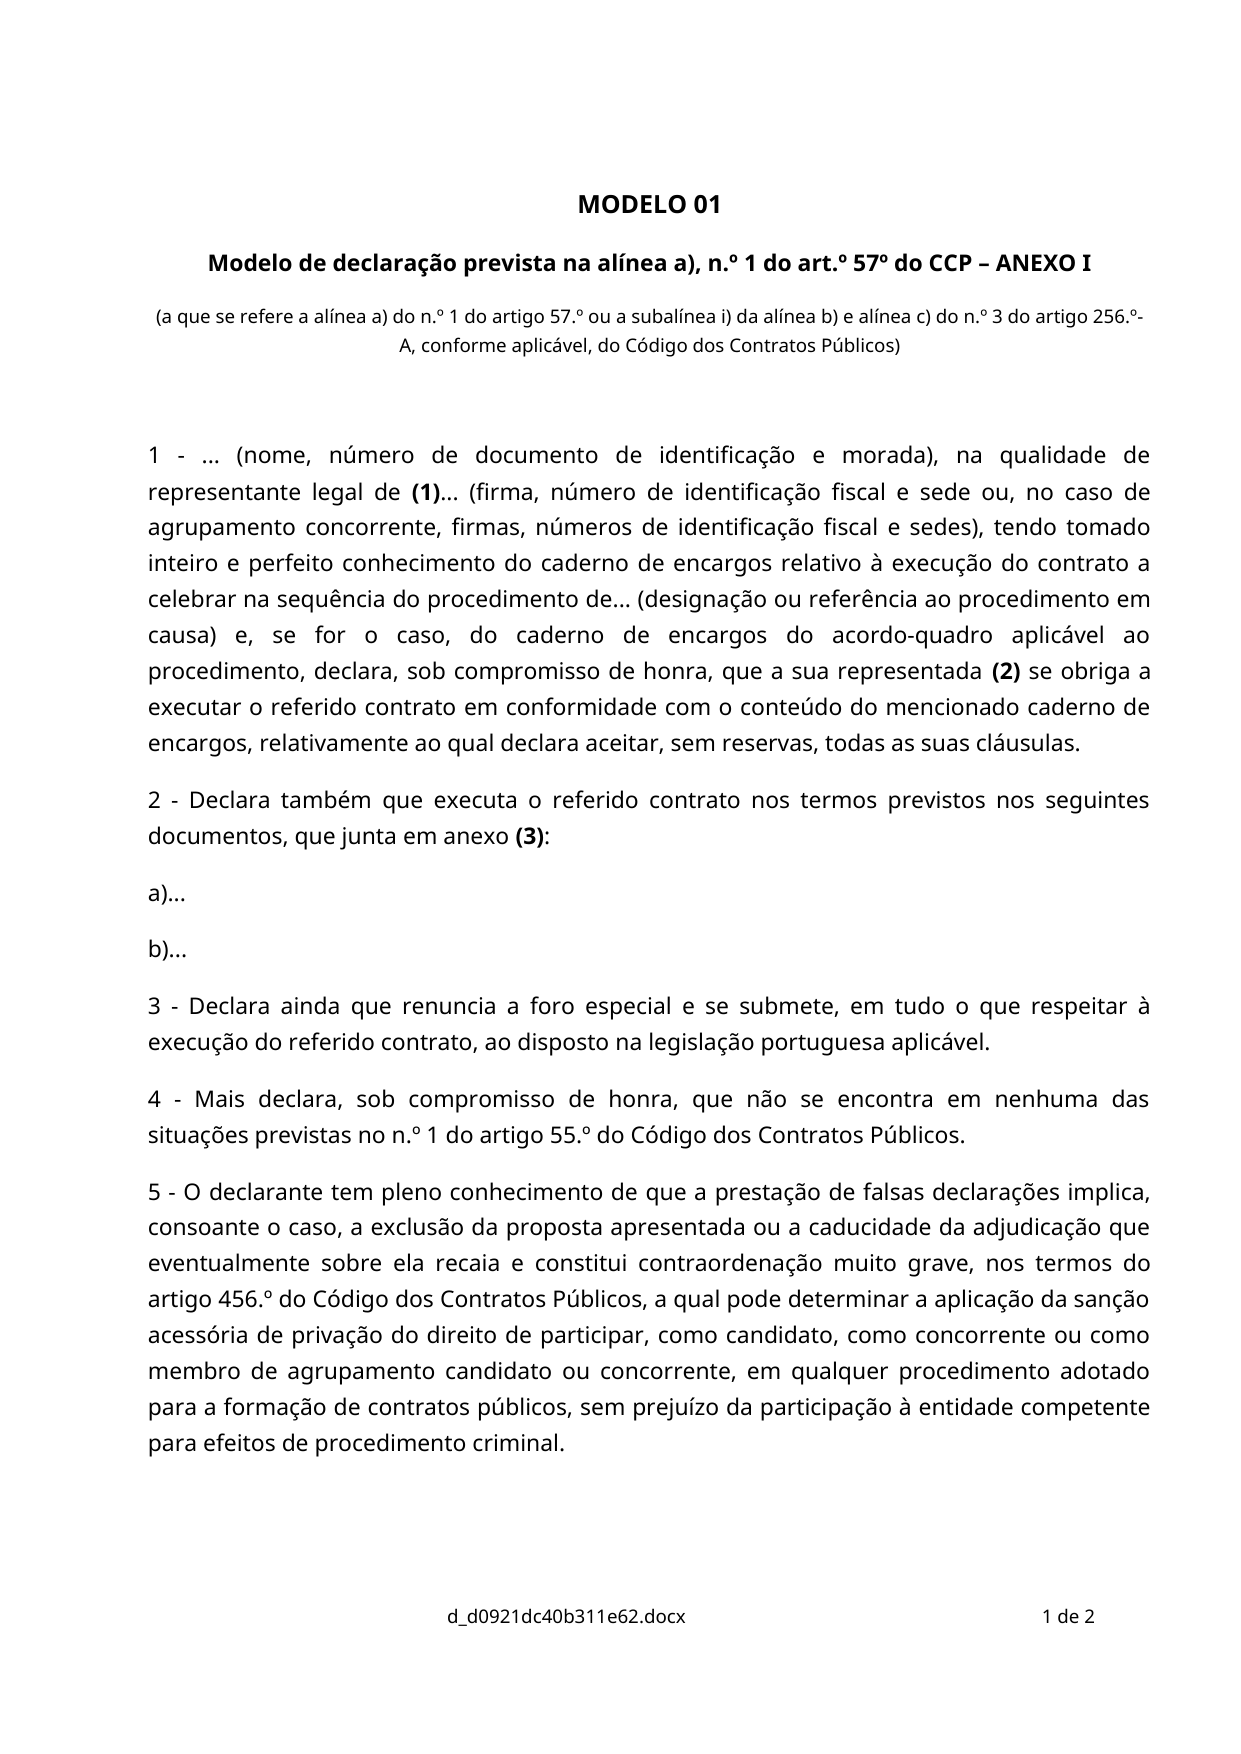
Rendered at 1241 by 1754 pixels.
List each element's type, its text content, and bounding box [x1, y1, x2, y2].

text 5 - O declarante tem pleno conhecimento de que a prestação de falsas declarações implica, consoante o caso, a exclusão da proposta apresentada ou a caducidade da adjudicação que eventualmente sobre ela recaia e constitui contraordenação muito grave, nos termos do artigo 456.º do Código dos Contratos Públicos, a qual pode determinar a aplicação da sanção acessória de privação do direito de participar, como candidato, como concorrente ou como membro de agrupamento candidato ou concorrente, em qualquer procedimento adotado para a formação de contratos públicos, sem prejuízo da participação à entidade competente para efeitos de procedimento criminal. [148, 1175, 1152, 1458]
text b)... [148, 933, 1152, 964]
text MODELO 01 [148, 187, 1152, 221]
text 1 - ... (nome, número de documento de identificação e morada), na qualidade de representante legal de (1)... (firma, número de identificação fiscal e sede ou, no caso de agrupamento concorrente, firmas, números de identificação fiscal e sedes), tendo tomado inteiro e perfeito conhecimento do caderno de encargos relativo à execução do contrato a celebrar na sequência do procedimento de... (designação ou referência ao procedimento em causa) e, se for o caso, do caderno de encargos do acordo-quadro aplicável ao procedimento, declara, sob compromisso de honra, que a sua representada (2) se obriga a executar o referido contrato em conformidade com o conteúdo do mencionado caderno de encargos, relativamente ao qual declara aceitar, sem reservas, todas as suas cláusulas. [148, 439, 1152, 758]
text (a que se refere a alínea a) do n.º 1 do artigo 57.º ou a subalínea i) da alínea b) e alínea c) do n.º 3 do artigo 256.º-A, conforme aplicável, do Código dos Contratos Públicos) [148, 303, 1152, 358]
text a)... [148, 876, 1152, 908]
text Modelo de declaração prevista na alínea a), n.º 1 do art.º 57º do CCP – ANEXO I [148, 247, 1152, 278]
text 4 - Mais declara, sob compromisso de honra, que não se encontra em nenhuma das situações previstas no n.º 1 do artigo 55.º do Código dos Contratos Públicos. [148, 1083, 1152, 1150]
text 2 - Declara também que executa o referido contrato nos termos previstos nos seguintes documentos, que junta em anexo (3): [148, 784, 1152, 851]
text 3 - Declara ainda que renuncia a foro especial e se submete, em tudo o que respeitar à execução do referido contrato, ao disposto na legislação portuguesa aplicável. [148, 990, 1152, 1057]
